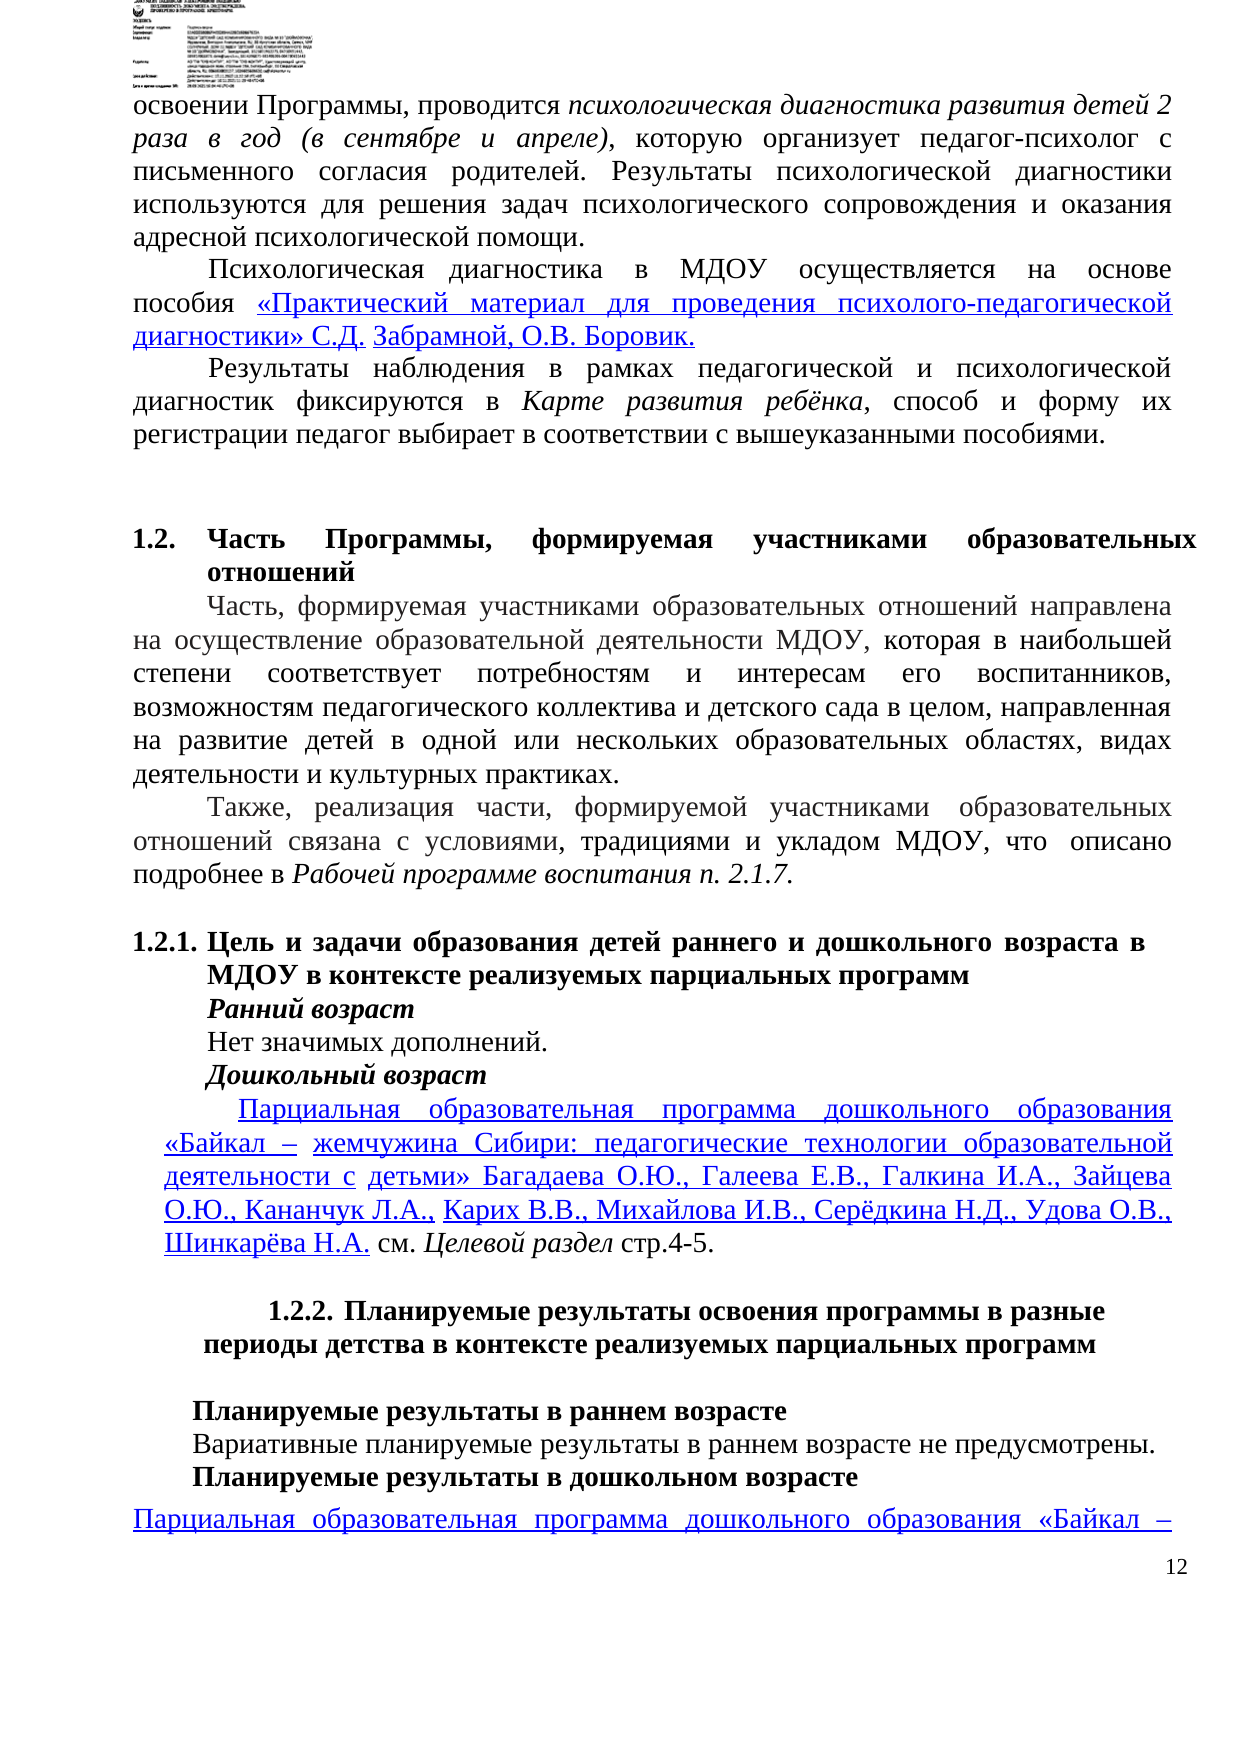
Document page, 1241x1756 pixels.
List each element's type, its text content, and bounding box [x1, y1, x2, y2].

text Результаты наблюдения в рамках педагогической и психологической диагностик фиксируются в Карте развития ребёнка, способ и форму их регистрации педагог выбирает в соответствии с вышеуказанными пособиями. [133, 351, 1172, 450]
text Парциальная образовательная программа дошкольного образования «Байкал – жемчужина Сибири: педагогические технологии образовательной деятельности с детьми» Багадаева О.Ю., Галеева Е.В., Галкина И.А., Зайцева О.Ю., Кананчук Л.А., Карих В.В., Михайлова И.В., Серёдкина Н.Д., Удова О.В., Шинкарёва Н.А. см. Целевой раздел стр.4-5. [164, 1091, 1172, 1259]
text Планируемые результаты в раннем возрасте [133, 1394, 950, 1427]
list Цель и задачи образования детей раннего и дошкольного возраста в МДОУ в контексте реализуемых парциальных программ [132, 924, 1145, 991]
picture [132, 0, 313, 88]
list Ранний возраст [207, 991, 1145, 1024]
list Часть Программы, формируемая участниками образовательных отношений [132, 522, 1197, 588]
text Также, реализация части, формируемой участниками образовательных отношений связана с условиями, традициями и укладом МДОУ, что описано подробнее в Рабочей программе воспитания п. 2.1.7. [133, 789, 1172, 890]
list Планируемые результаты освоения программы в разные периоды детства в контексте реализуемых парциальных программ [133, 1293, 1166, 1360]
text Вариативные планируемые результаты в раннем возрасте не предусмотрены. [133, 1427, 1197, 1460]
text Нет значимых дополнений. [133, 1024, 1191, 1058]
text Часть, формируемая участниками образовательных отношений направлена на осуществление образовательной деятельности МДОУ, которая в наибольшей степени соответствует потребностям и интересам его воспитанников, возможностям педагогического коллектива и детского сада в целом, направленная на развитие детей в одной или нескольких образовательных областях, видах деятельности и культурных практиках. [133, 588, 1172, 789]
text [133, 88, 1172, 252]
text Планируемые результаты в дошкольном возрасте [133, 1460, 1197, 1493]
text Дошкольный возраст [133, 1058, 1197, 1091]
text Психологическая диагностика в МДОУ осуществляется на основе пособия «Практический материал для проведения психолого-педагогической диагностики» С.Д. Забрамной, О.В. Боровик. [133, 252, 1172, 351]
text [133, 1501, 1172, 1530]
